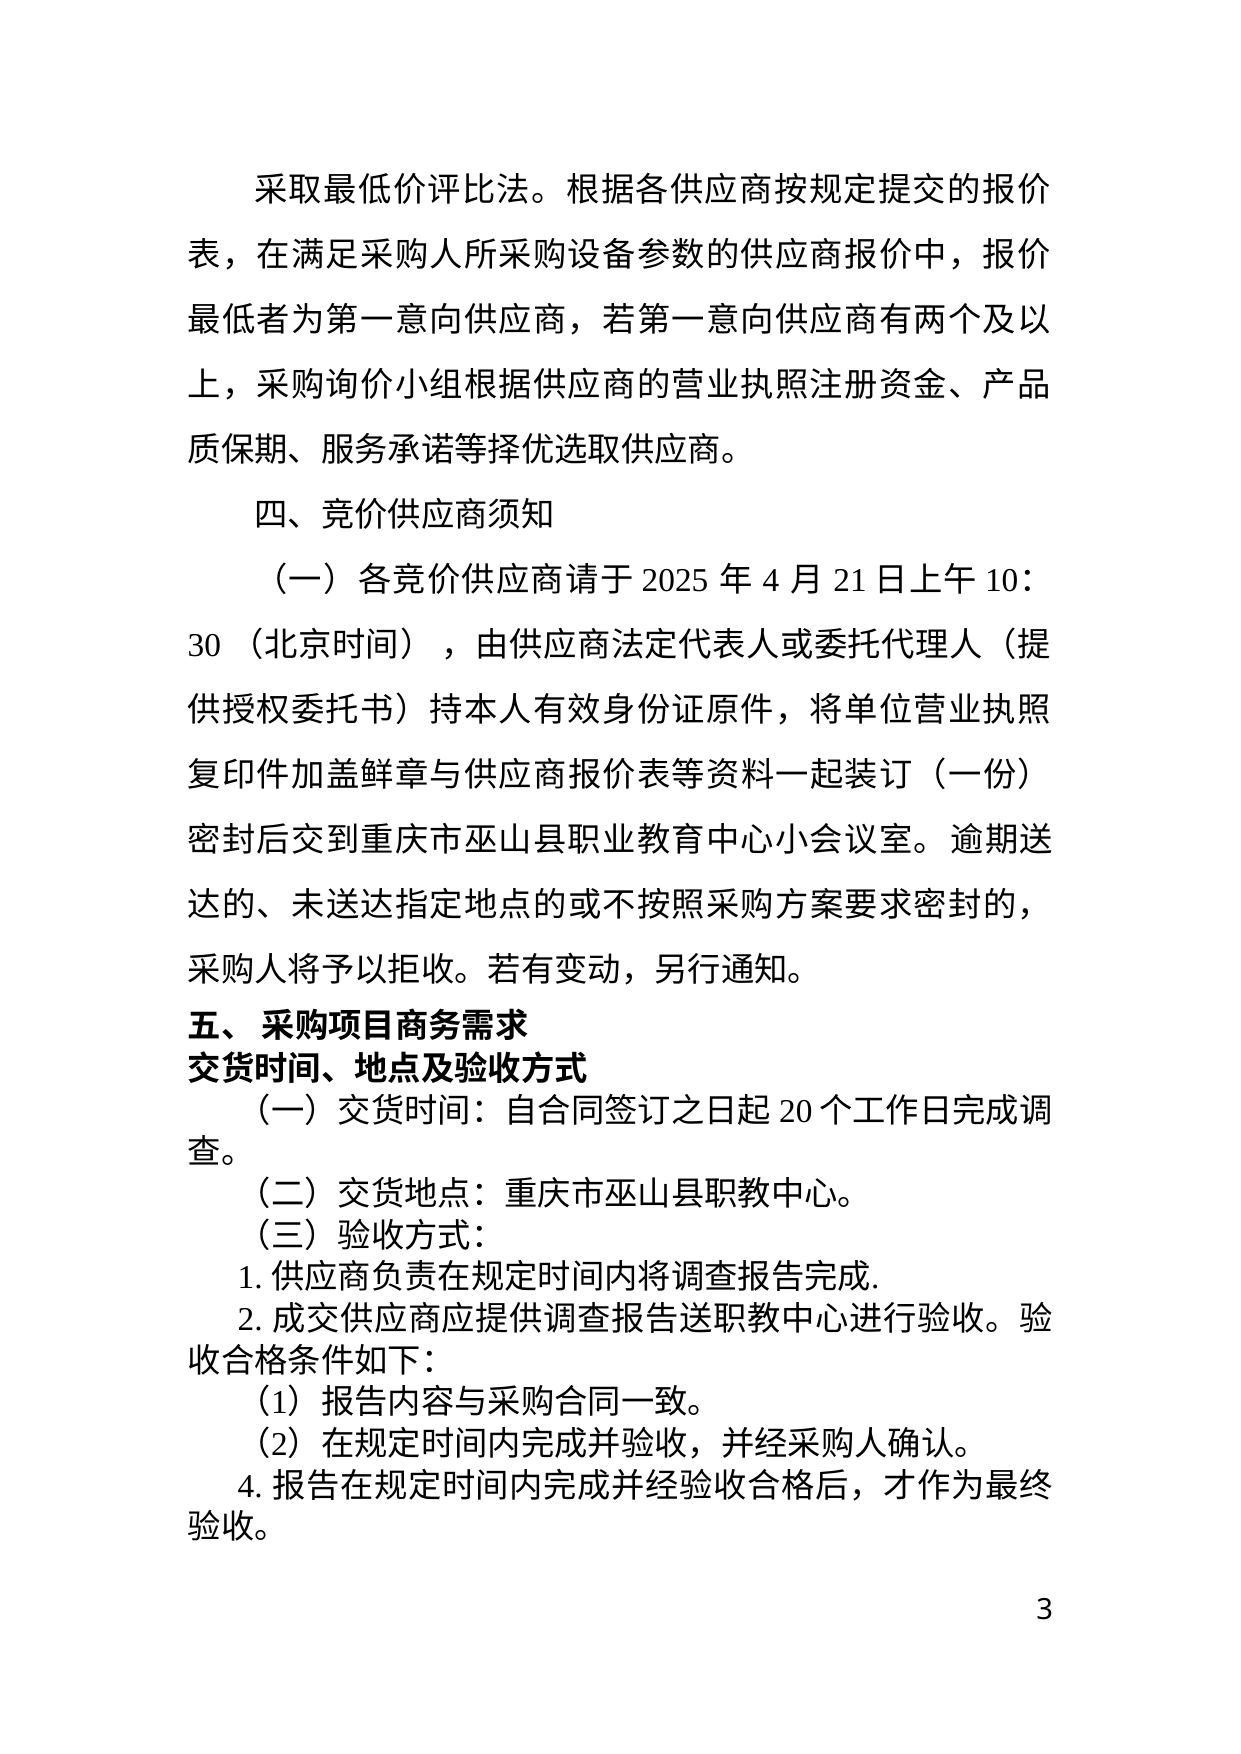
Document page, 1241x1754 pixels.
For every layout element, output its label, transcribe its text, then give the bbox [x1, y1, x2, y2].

text （三）验收方式： [187, 1214, 1053, 1256]
text 2. 成交供应商应提供调查报告送职教中心进行验收。验收合格条件如下： [187, 1297, 1053, 1381]
text （二）交货地点：重庆市巫山县职教中心。 [187, 1172, 1053, 1214]
text （一）各竞价供应商请于2025 年 4 月 21日上午10：30 （北京时间） ，由供应商法定代表人或委托代理人（提供授权委托书）持本人有效身份证原件，将单位营业执照复印件加盖鲜章与供应商报价表等资料一起装订（一份）密封后交到重庆市巫山县职业教育中心小会议室。逾期送达的、未送达指定地点的或不按照采购方案要求密封的，采购人将予以拒收。若有变动，另行通知。 [187, 544, 1053, 999]
text 1. 供应商负责在规定时间内将调查报告完成. [187, 1256, 1053, 1297]
subtitle 交货时间、地点及验收方式 [187, 1047, 1053, 1089]
text 采取最低价评比法。根据各供应商按规定提交的报价表，在满足采购人所采购设备参数的供应商报价中，报价最低者为第一意向供应商，若第一意向供应商有两个及以上，采购询价小组根据供应商的营业执照注册资金、产品质保期、服务承诺等择优选取供应商。 [187, 154, 1053, 479]
text （1）报告内容与采购合同一致。 [187, 1381, 1053, 1422]
subtitle 五、 采购项目商务需求 [187, 999, 1053, 1047]
text 四、竞价供应商须知 [187, 479, 1053, 544]
text （一）交货时间：自合同签订之日起20个工作日完成调查。 [187, 1089, 1053, 1172]
text （2）在规定时间内完成并验收，并经采购人确认。 [187, 1422, 1053, 1464]
text 4. 报告在规定时间内完成并经验收合格后，才作为最终验收。 [187, 1464, 1053, 1547]
